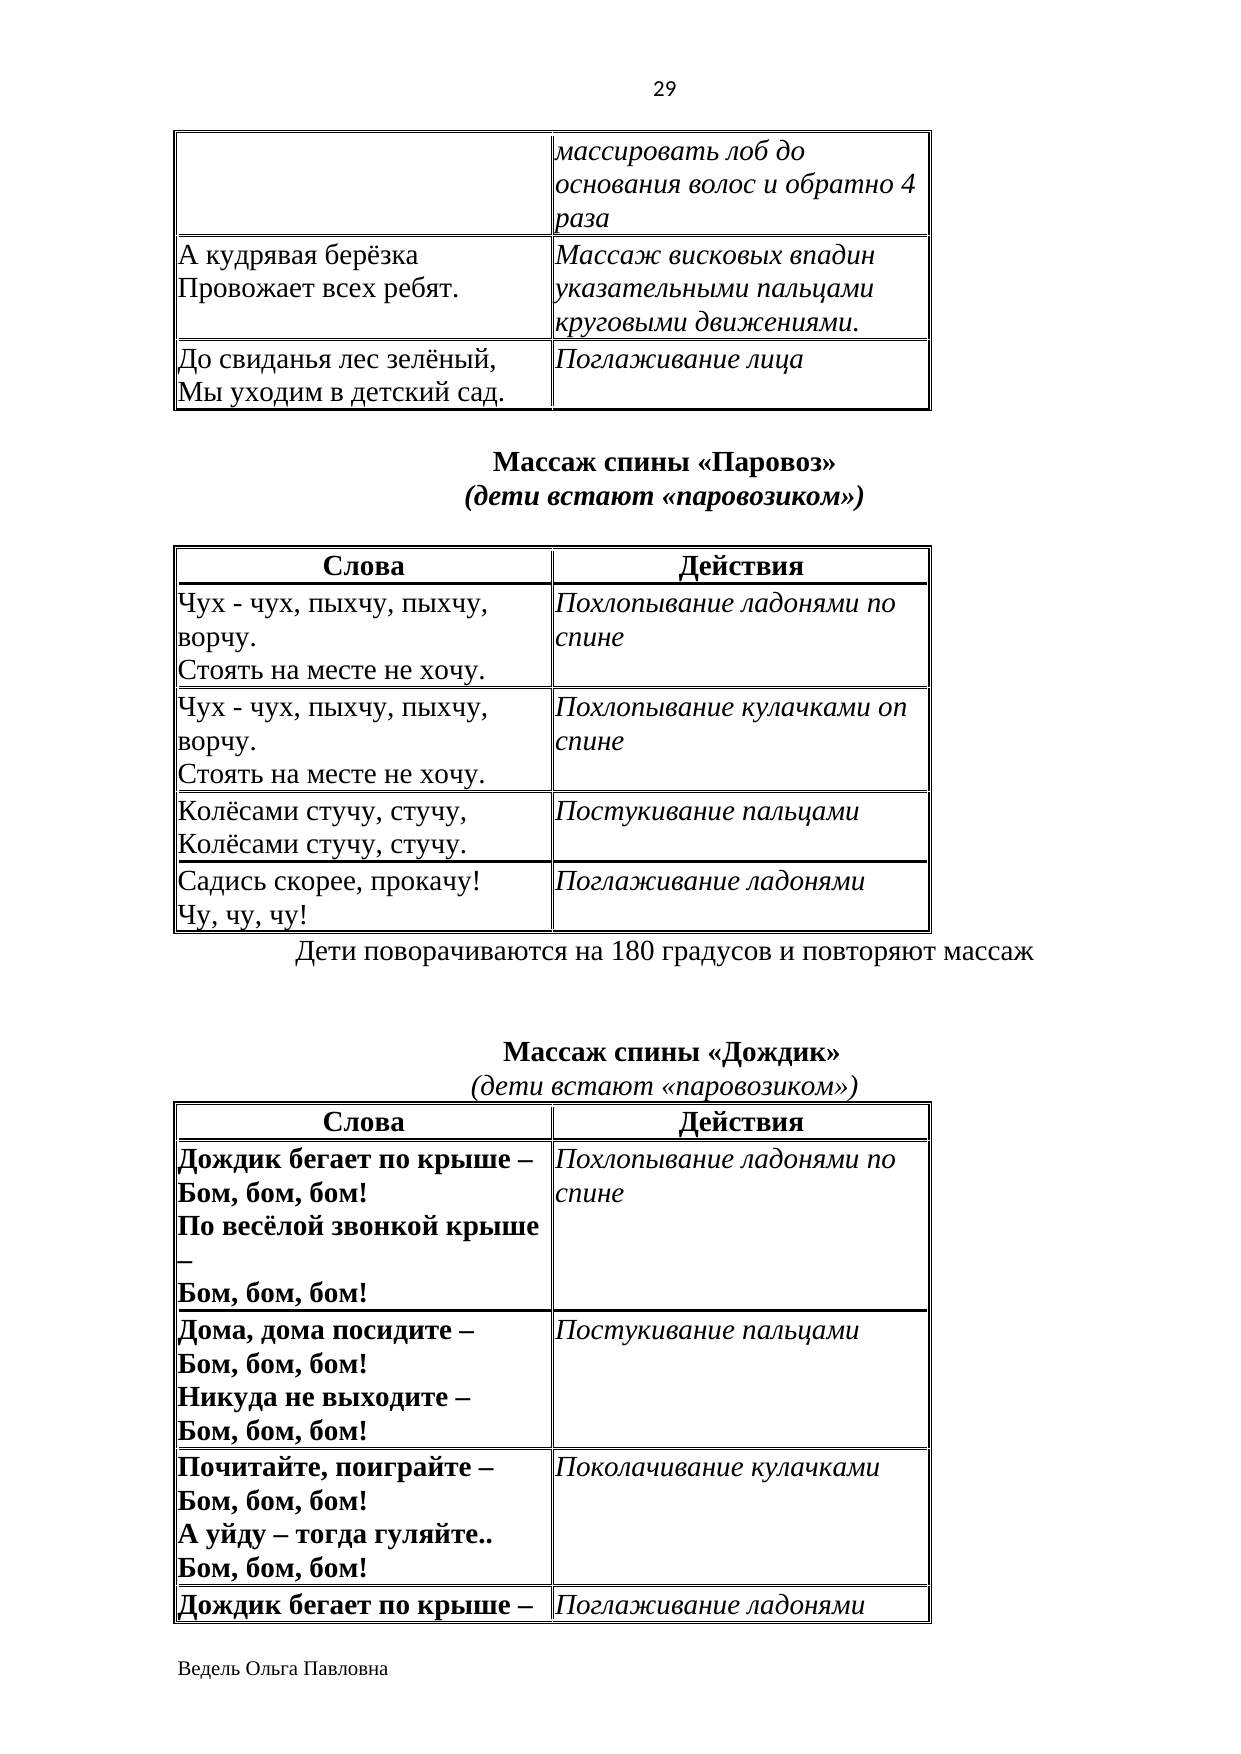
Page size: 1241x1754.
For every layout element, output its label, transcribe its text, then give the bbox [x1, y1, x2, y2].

text (дети встают «паровозиком») [177, 478, 1152, 512]
table_header Действия [553, 1105, 928, 1138]
table_cell Похлопывание ладонями по спине [554, 1138, 929, 1309]
text Массаж спины «Паровоз» [177, 444, 1152, 478]
table_cell Поглаживание лица [553, 338, 929, 408]
table_header Слова [177, 1105, 552, 1138]
text Массаж спины «Дождик» [177, 1034, 1152, 1068]
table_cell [175, 1584, 552, 1621]
table_cell Почитайте, поиграйте – Бом, бом, бом! А уйду – тогда гуляйте.. Бом, бом, бом! [177, 1446, 551, 1584]
table_cell Постукивание пальцами [553, 790, 930, 860]
table_cell Похлопывание ладонями по спине [554, 582, 928, 686]
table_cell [553, 1584, 930, 1621]
table_cell Поглаживание ладонями [553, 860, 928, 930]
table_cell Поколачивание кулачками [554, 1446, 929, 1584]
table_cell Колёсами стучу, стучу, Колёсами стучу, стучу. [175, 790, 552, 860]
table_cell А кудрявая берёзка Провожает всех ребят. [175, 234, 552, 337]
table_cell Чух - чух, пыхчу, пыхчу, ворчу. Стоять на месте не хочу. [175, 686, 552, 790]
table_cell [553, 133, 928, 234]
table_cell Дождик бегает по крыше – Бом, бом, бом! По весёлой звонкой крыше – Бом, бом, бом! [177, 1138, 551, 1309]
table_header Слова [177, 549, 552, 582]
table_cell Массаж висковых впадин указательными пальцами круговыми движениями. [553, 234, 930, 337]
text (дети встают «паровозиком») [177, 1068, 1152, 1101]
table_cell Дома, дома посидите – Бом, бом, бом! Никуда не выходите – Бом, бом, бом! [177, 1309, 551, 1446]
table_cell Садись скорее, прокачу! Чу, чу, чу! [177, 860, 552, 930]
table_cell До свиданья лес зелёный, Мы уходим в детский сад. [177, 338, 552, 408]
text Дети поворачиваются на 180 градусов и повторяют массаж [177, 933, 1152, 967]
table_cell Похлопывание кулачками оп спине [553, 686, 930, 790]
table_header Действия [553, 549, 928, 582]
table_cell Чух - чух, пыхчу, пыхчу, ворчу. Стоять на месте не хочу. [177, 582, 551, 686]
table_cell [177, 133, 552, 234]
table_cell Постукивание пальцами [554, 1309, 928, 1446]
